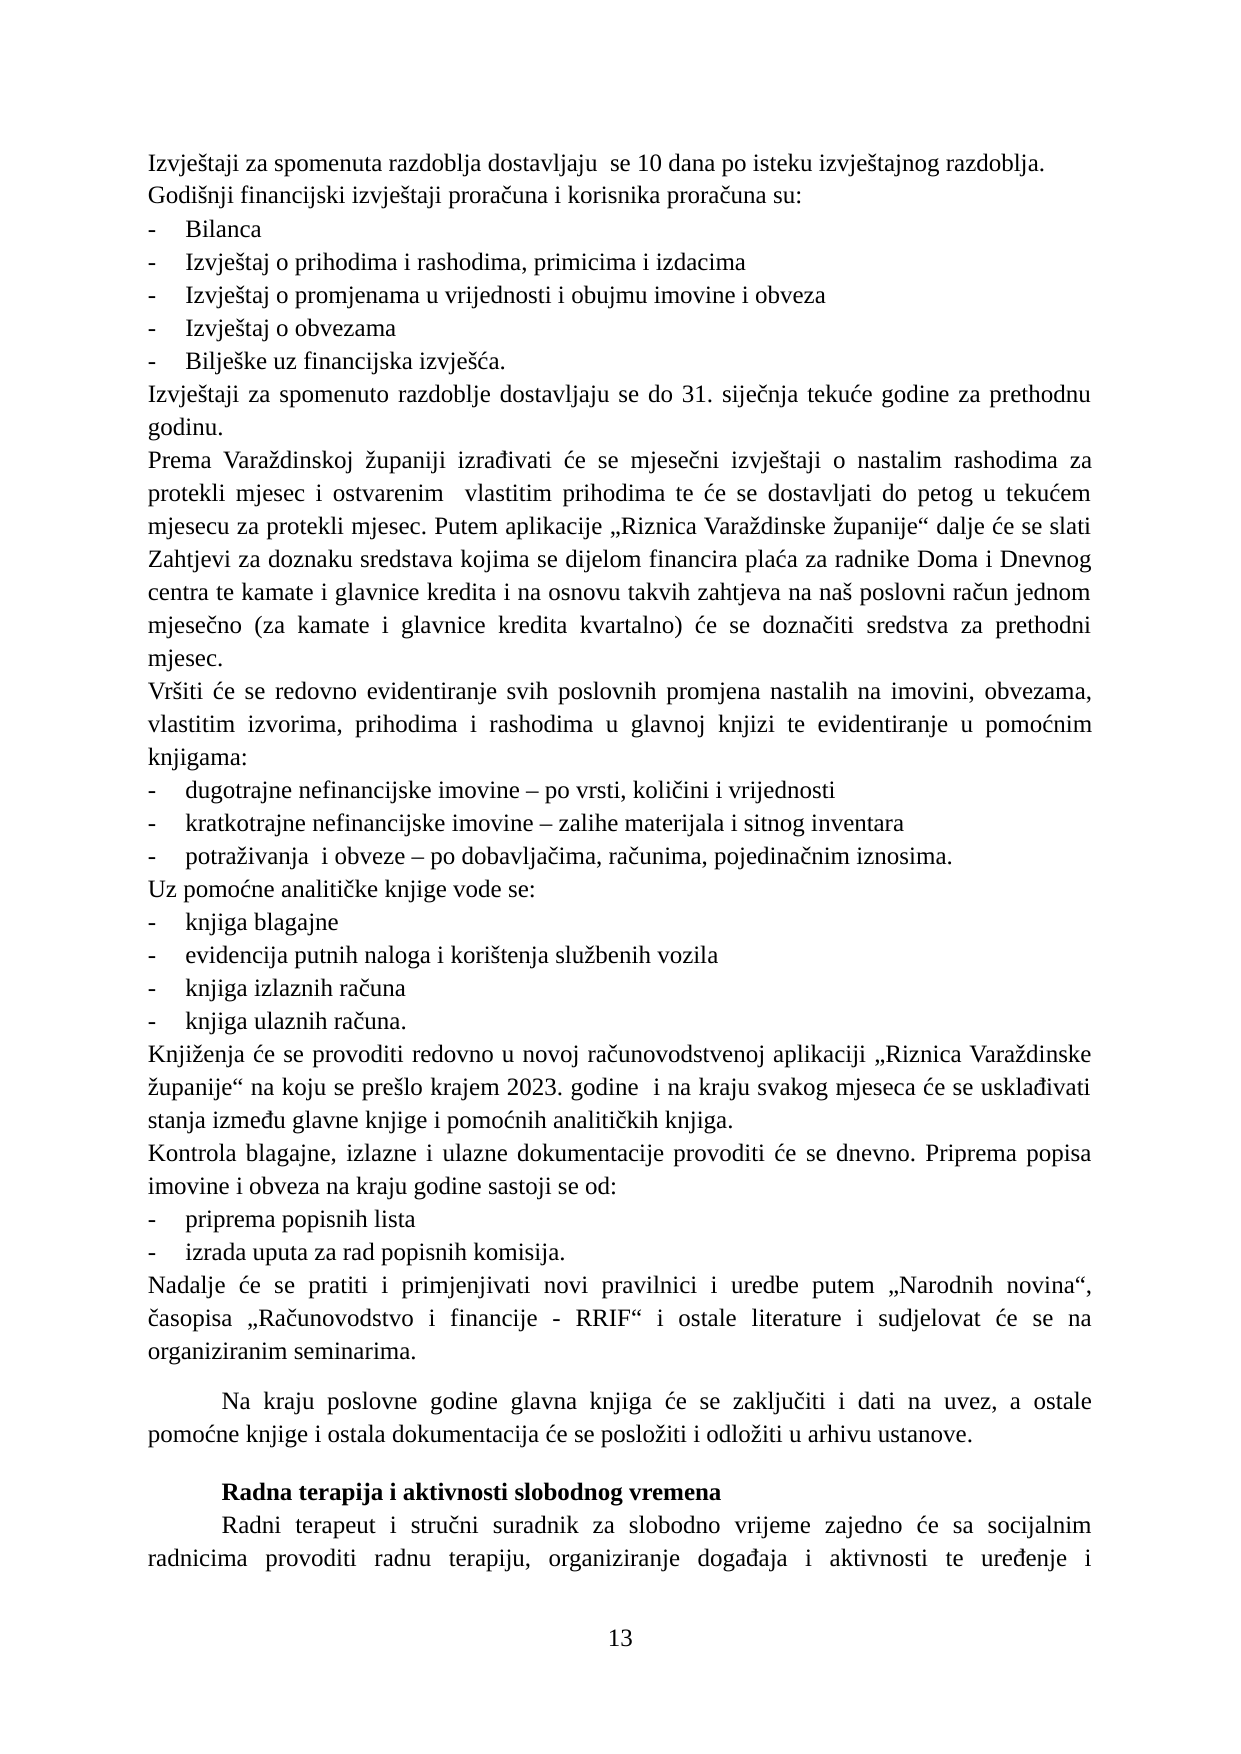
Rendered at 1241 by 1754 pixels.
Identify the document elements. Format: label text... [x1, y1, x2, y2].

list evidencija putnih naloga i korištenja službenih vozila [148, 940, 1093, 969]
text Prema Varaždinskoj županiji izrađivati će se mjesečni izvještaji o nastalim rashodima za protekli mjesec i ostvarenim vlastitim prihodima te će se dostavljati do petog u tekućem mjesecu za protekli mjesec. Putem aplikacije „Riznica Varaždinske županije“ dalje će se slati Zahtjevi za doznaku sredstava kojima se dijelom financira plaća za radnike Doma i Dnevnog centra te kamate i glavnice kredita i na osnovu takvih zahtjeva na naš poslovni račun jednom mjesečno (za kamate i glavnice kredita kvartalno) će se doznačiti sredstva za prethodni mjesec. [148, 445, 1093, 672]
text Godišnji financijski izvještaji proračuna i korisnika proračuna su: [148, 181, 1093, 209]
list Bilanca [148, 214, 1093, 242]
list knjiga ulaznih računa. [148, 1006, 1093, 1035]
text Vršiti će se redovno evidentiranje svih poslovnih promjena nastalih na imovini, obvezama, vlastitim izvorima, prihodima i rashodima u glavnoj knjizi te evidentiranje u pomoćnim knjigama: [148, 676, 1093, 771]
list knjiga blagajne [148, 907, 1093, 936]
list Bilješke uz financijska izvješća. [148, 346, 1093, 374]
list priprema popisnih lista [148, 1204, 1093, 1233]
text Nadalje će se pratiti i primjenjivati novi pravilnici i uredbe putem „Narodnih novina“, časopisa „Računovodstvo i financije - RRIF“ i ostale literature i sudjelovat će se na organiziranim seminarima. [148, 1270, 1093, 1365]
list dugotrajne nefinancijske imovine – po vrsti, količini i vrijednosti [148, 775, 1093, 804]
text Radna terapija i aktivnosti slobodnog vremena [148, 1477, 1093, 1506]
text Uz pomoćne analitičke knjige vode se: [148, 874, 1093, 903]
list kratkotrajne nefinancijske imovine – zalihe materijala i sitnog inventara [148, 808, 1093, 837]
text Izvještaji za spomenuto razdoblje dostavljaju se do 31. siječnja tekuće godine za prethodnu godinu. [148, 379, 1093, 441]
list izrada uputa za rad popisnih komisija. [148, 1237, 1093, 1266]
list Izvještaj o promjenama u vrijednosti i obujmu imovine i obveza [148, 280, 1093, 308]
list potraživanja i obveze – po dobavljačima, računima, pojedinačnim iznosima. [148, 841, 1093, 870]
text Kontrola blagajne, izlazne i ulazne dokumentacije provoditi će se dnevno. Priprema popisa imovine i obveza na kraju godine sastoji se od: [148, 1138, 1093, 1200]
text Na kraju poslovne godine glavna knjiga će se zaključiti i dati na uvez, a ostale pomoćne knjige i ostala dokumentacija će se posložiti i odložiti u arhivu ustanove. [148, 1386, 1093, 1448]
list knjiga izlaznih računa [148, 973, 1093, 1002]
text Knjiženja će se provoditi redovno u novoj računovodstvenoj aplikaciji „Riznica Varaždinske županije“ na koju se prešlo krajem 2023. godine i na kraju svakog mjeseca će se usklađivati stanja između glavne knjige i pomoćnih analitičkih knjiga. [148, 1039, 1093, 1134]
list Izvještaj o prihodima i rashodima, primicima i izdacima [148, 247, 1093, 275]
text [148, 1510, 1093, 1572]
text Izvještaji za spomenuta razdoblja dostavljaju se 10 dana po isteku izvještajnog razdoblja. [148, 148, 1093, 176]
list Izvještaj o obvezama [148, 313, 1093, 341]
